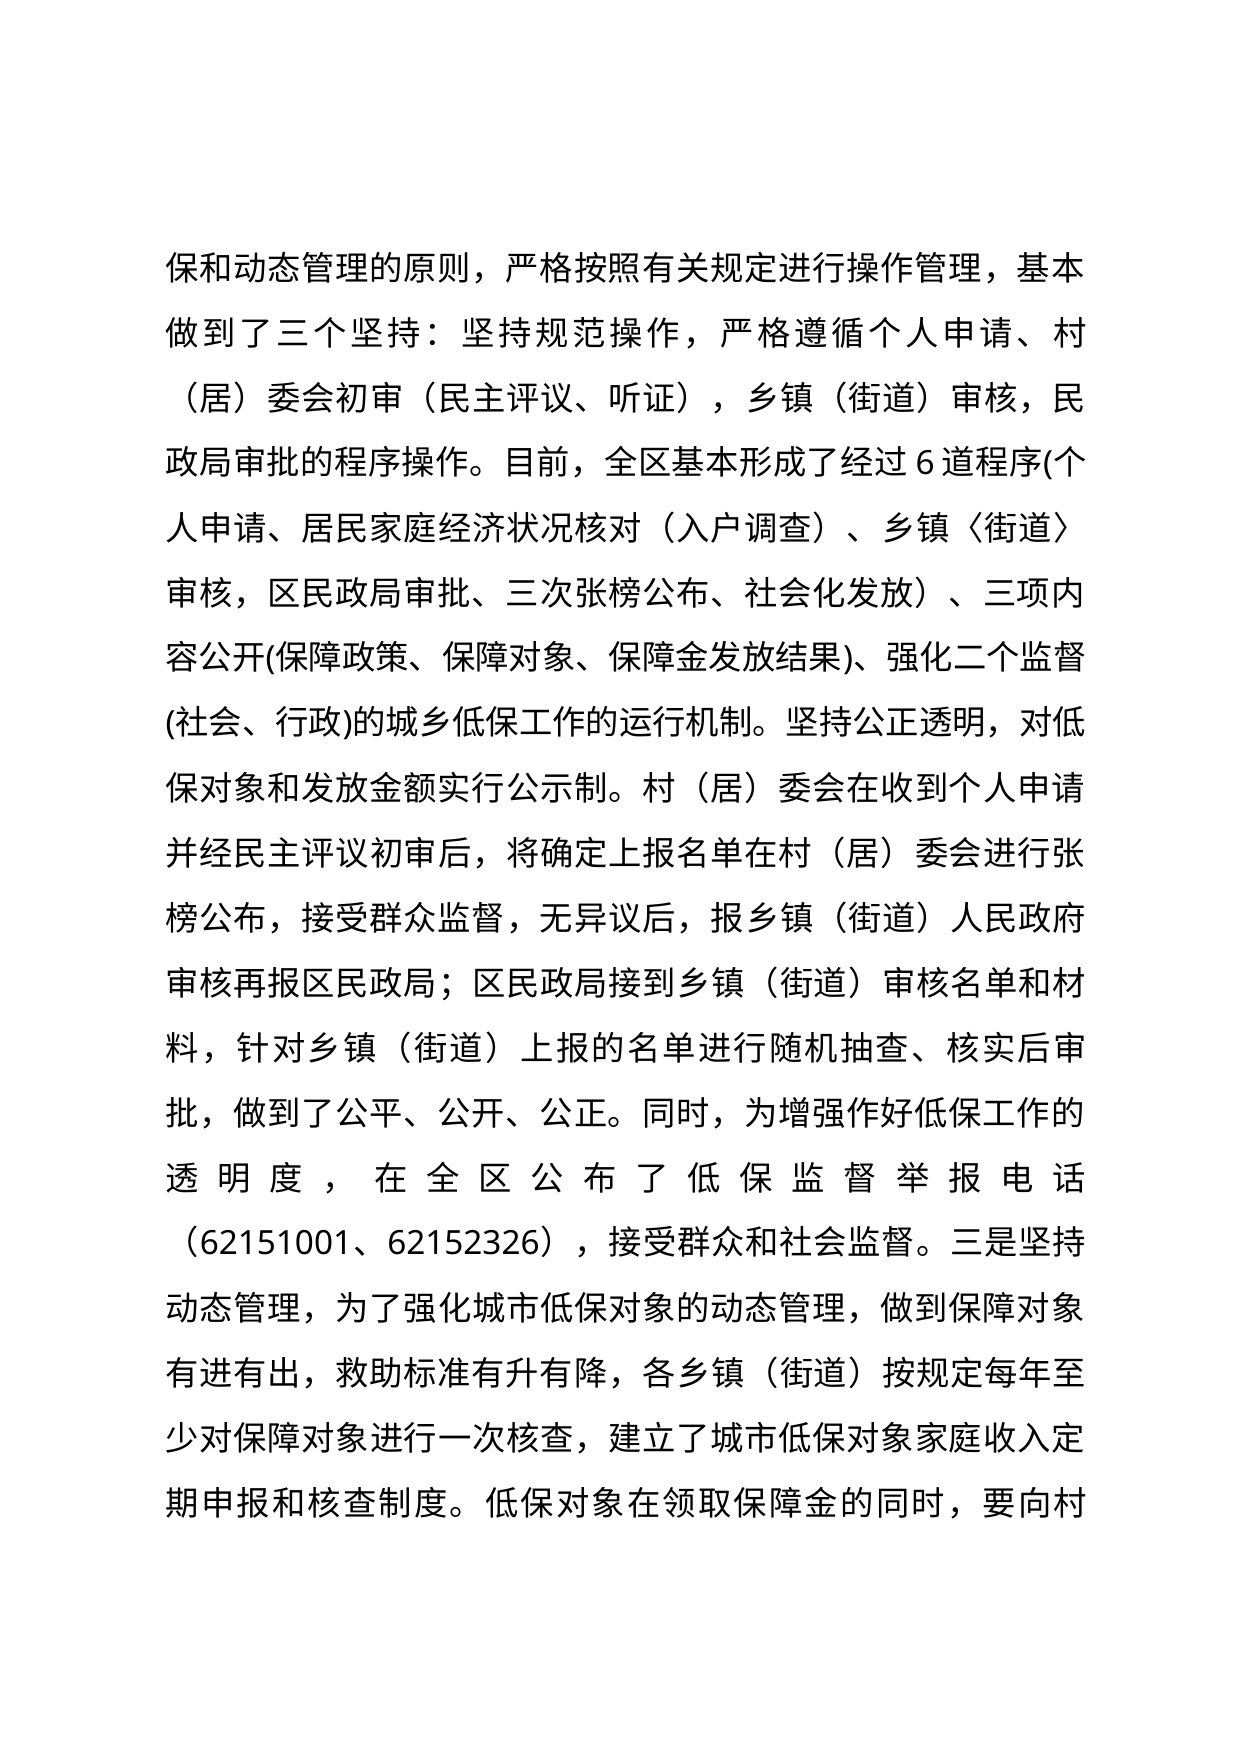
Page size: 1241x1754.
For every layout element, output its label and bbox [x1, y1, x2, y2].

text [165, 233, 1087, 1533]
